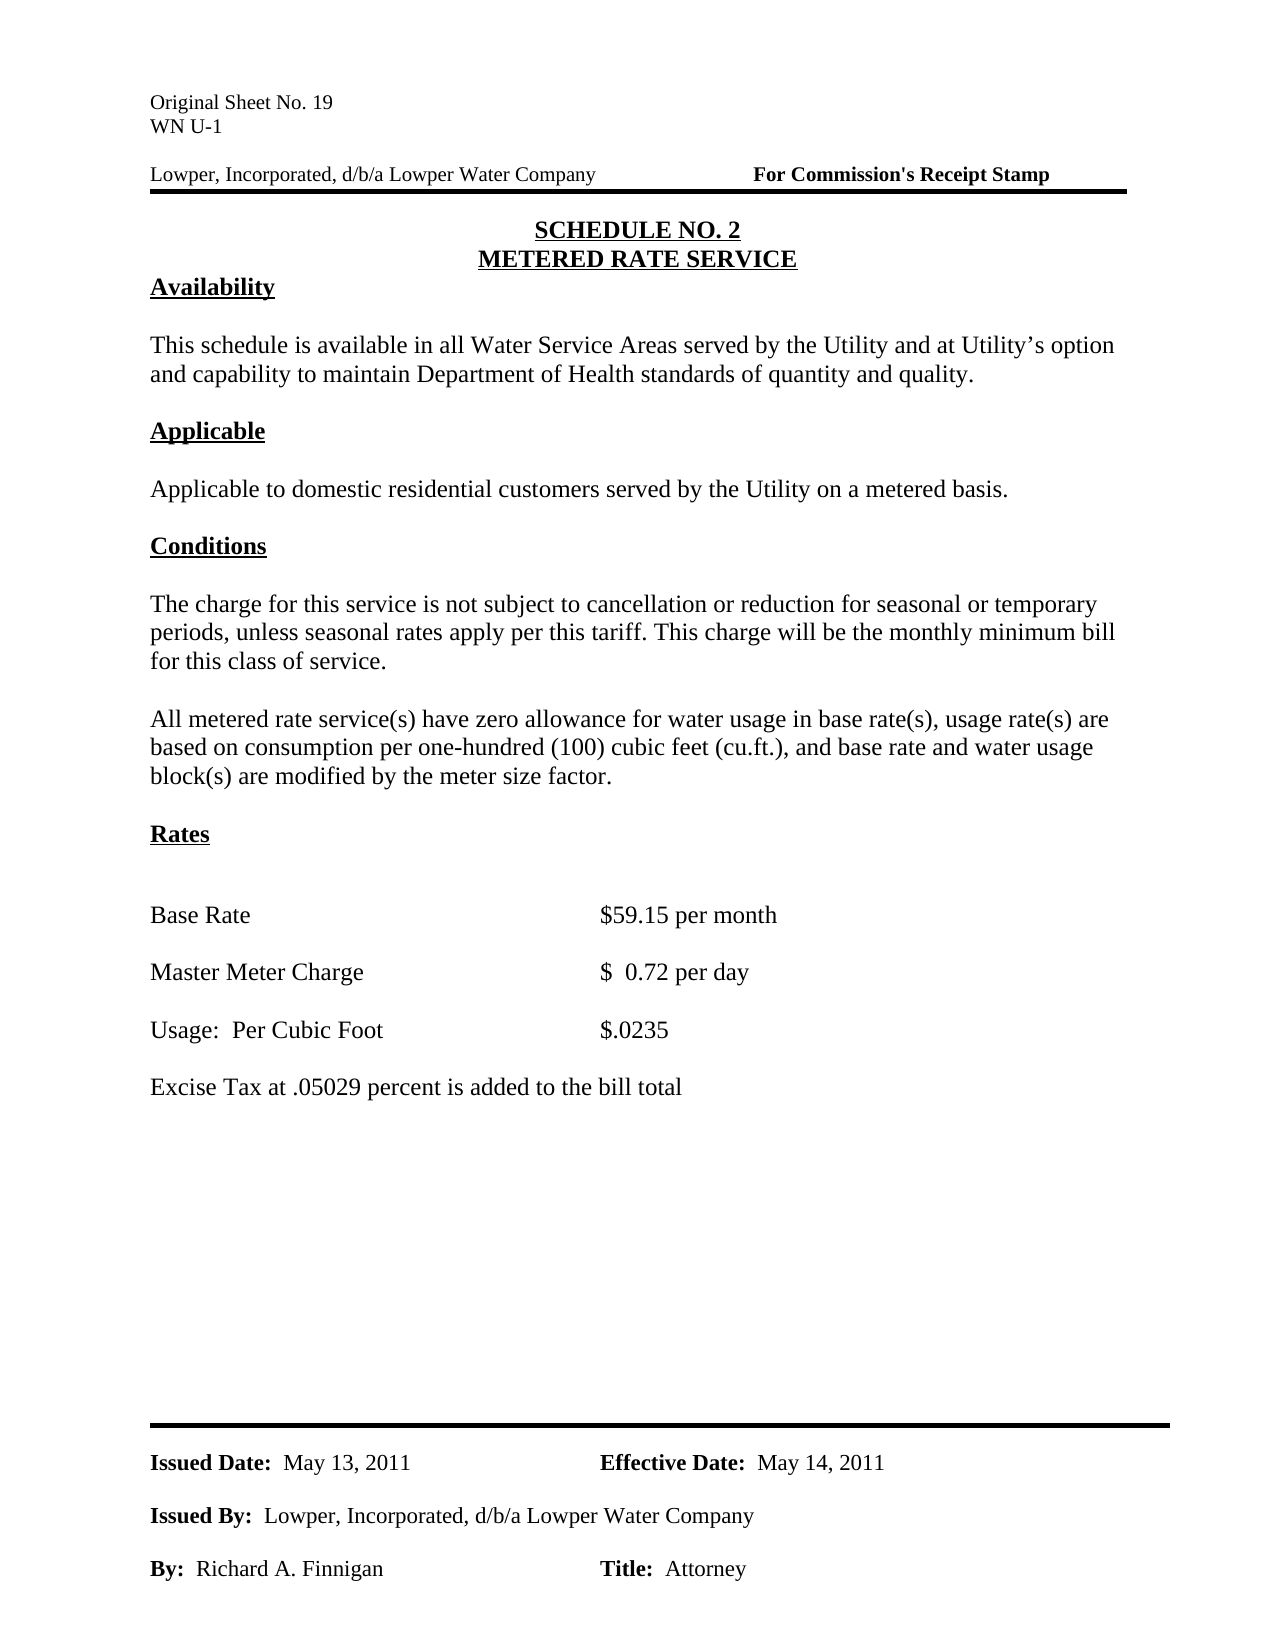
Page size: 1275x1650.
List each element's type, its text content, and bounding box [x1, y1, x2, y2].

text Applicable [150, 416, 1125, 445]
text Applicable to domestic residential customers served by the Utility on a metered basis. [150, 474, 1125, 502]
text This schedule is available in all Water Service Areas served by the Utility and at Utility’s option and capability to maintain Department of Health standards of quantity and quality. [150, 330, 1125, 387]
text Rates [150, 819, 1125, 847]
text (Reserved)SCHEDULE NO. 2 [150, 215, 1125, 244]
text Master Meter Charge $ 0.72 per day [150, 957, 1125, 986]
text Excise Tax at .05029 percent is added to the bill total [150, 1072, 1125, 1101]
text Usage: Per Cubic Foot $.0235 [150, 1015, 1125, 1044]
text The charge for this service is not subject to cancellation or reduction for seasonal or temporary periods, unless seasonal rates apply per this tariff. This charge will be the monthly minimum bill for this class of service. [150, 589, 1125, 675]
text All metered rate service(s) have zero allowance for water usage in base rate(s), usage rate(s) are based on consumption per one-hundred (100) cubic feet (cu.ft.), and base rate and water usage block(s) are modified by the meter size factor. [150, 704, 1125, 790]
text Availability [150, 272, 1125, 301]
text Base Rate $59.15 per month [150, 900, 1125, 929]
text Conditions [150, 531, 1125, 560]
text METERED RATE SERVICE [150, 244, 1125, 272]
